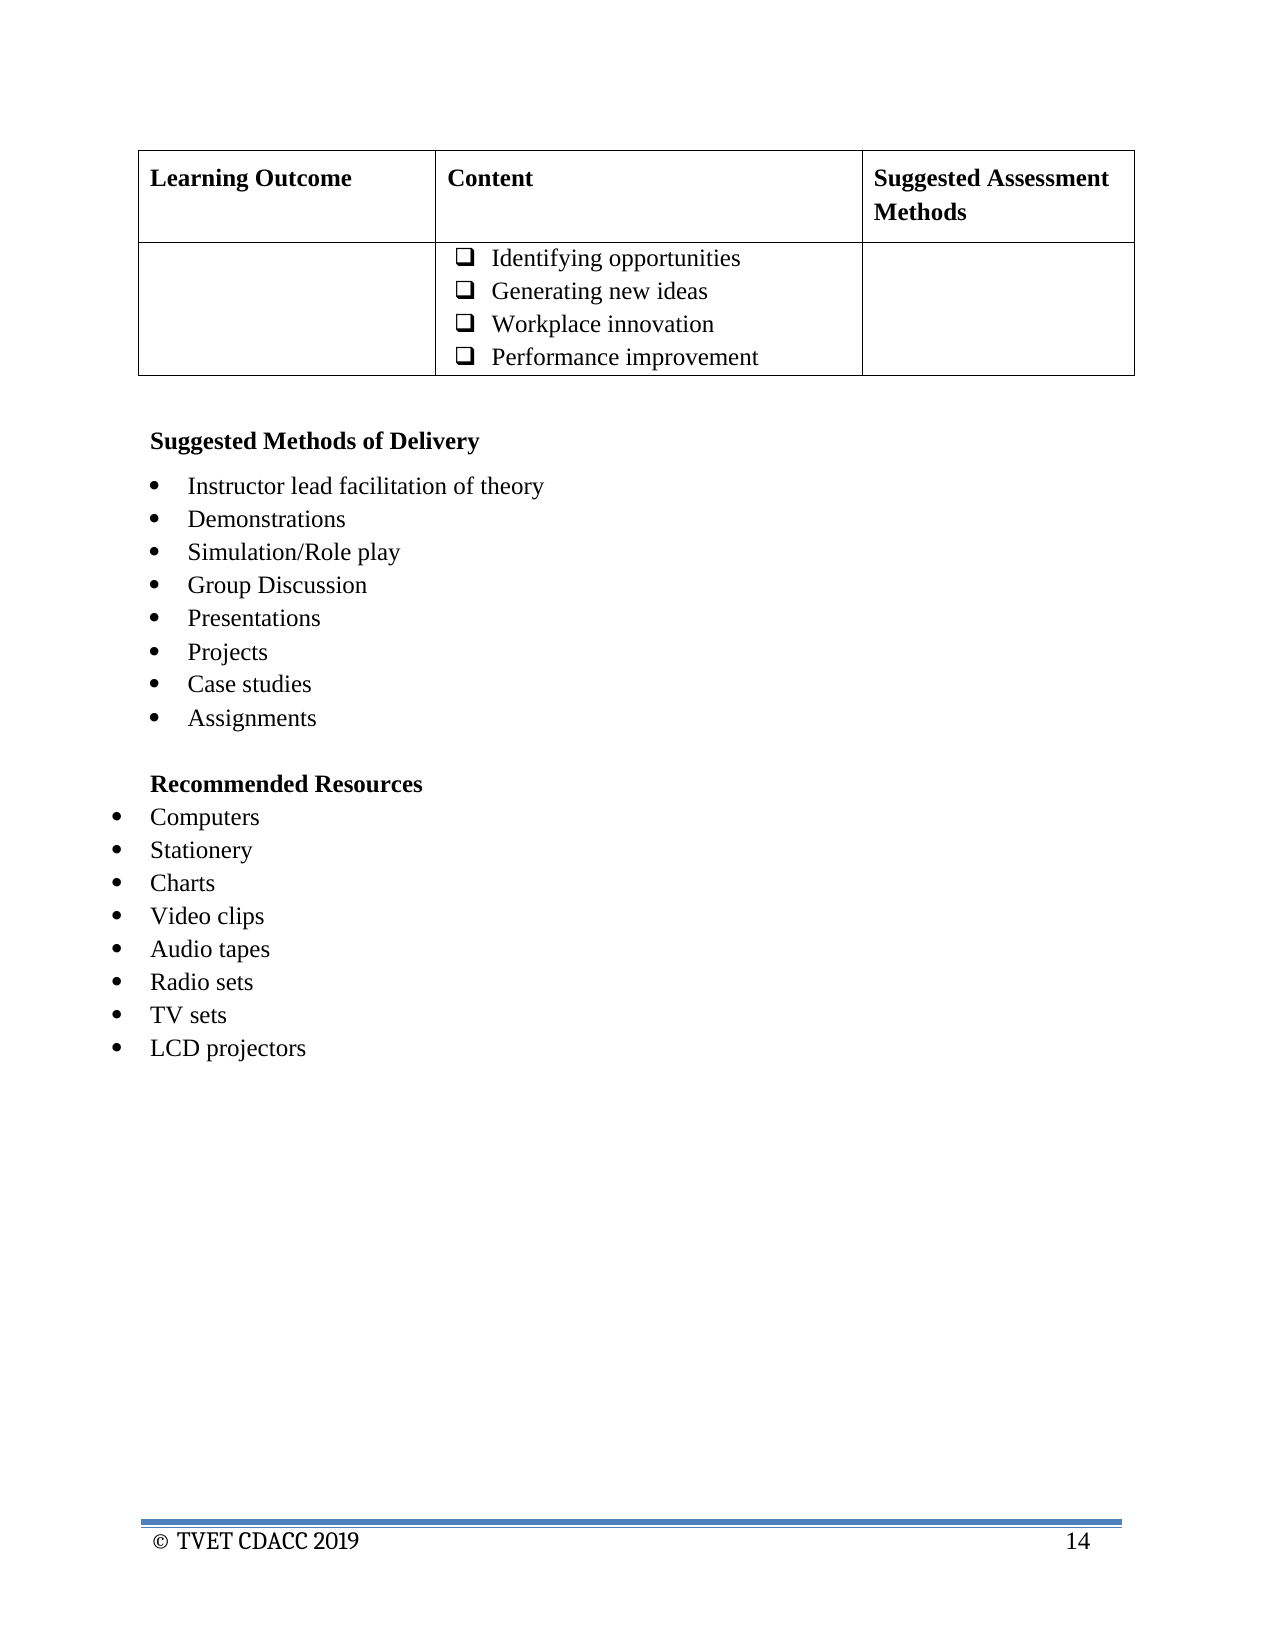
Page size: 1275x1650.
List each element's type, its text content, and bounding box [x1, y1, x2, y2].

list Charts [112, 868, 1125, 896]
list Computers [112, 802, 1125, 830]
list Stationery [112, 835, 1125, 863]
text Suggested Methods of Delivery [150, 426, 1125, 455]
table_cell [139, 243, 435, 375]
list Group Discussion [150, 571, 1125, 599]
list Demonstrations [150, 504, 1125, 533]
table_header Learning Outcome [139, 151, 435, 242]
text Recommended Resources [150, 769, 1125, 797]
list Simulation/Role play [150, 537, 1125, 566]
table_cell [436, 243, 862, 375]
list Video clips [112, 901, 1125, 929]
table_header Suggested Assessment Methods [863, 151, 1134, 242]
list Presentations [150, 603, 1125, 632]
list Assignments [150, 703, 1125, 731]
table_header Content [436, 151, 862, 242]
list Radio sets [112, 967, 1125, 996]
list Audio tapes [112, 934, 1125, 962]
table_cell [863, 243, 1134, 375]
list TV sets [112, 1000, 1125, 1028]
list Instructor lead facilitation of theory [150, 471, 1125, 500]
list Projects [150, 637, 1125, 665]
list Case studies [150, 669, 1125, 698]
list LCD projectors [112, 1033, 1125, 1062]
